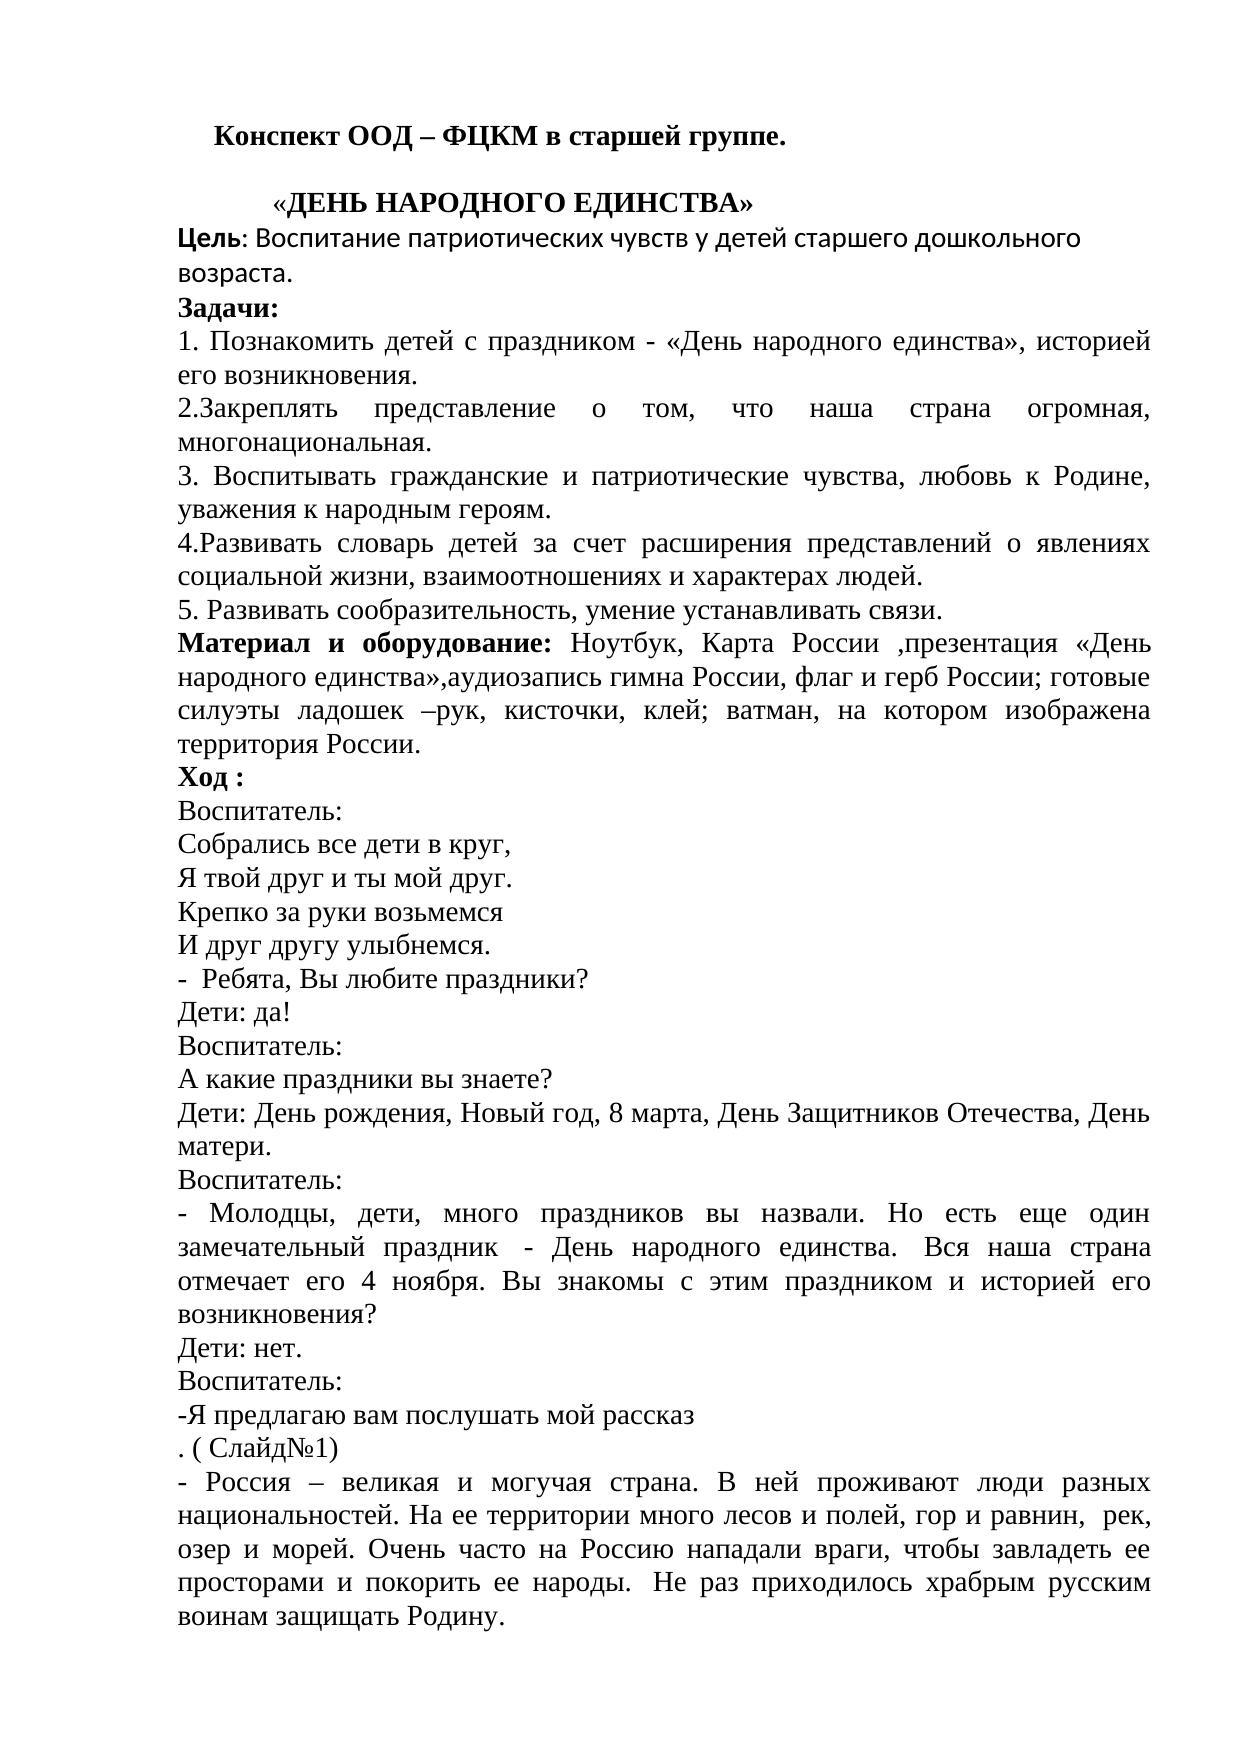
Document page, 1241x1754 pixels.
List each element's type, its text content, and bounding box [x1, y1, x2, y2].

text -Я предлагаю вам послушать мой рассказ [177, 1397, 1152, 1430]
text Воспитатель: [177, 1363, 1152, 1397]
text Цель: Воспитание патриотических чувств у детей старшего дошкольного возраста. [177, 219, 1152, 290]
text Материал и оборудование: Ноутбук, Карта России ,презентация «День народного единства»,аудиозапись гимна России, флаг и герб России; готовые силуэты ладошек –рук, кисточки, клей; ватман, на котором изображена территория России. [177, 625, 1152, 759]
text - Молодцы, дети, много праздников вы назвали. Но есть еще один замечательный праздник - День народного единства. Вся наша страна отмечает его 4 ноября. Вы знакомы с этим праздником и историей его возникновения? [177, 1196, 1152, 1330]
text Дети: нет. [177, 1330, 1152, 1363]
text Дети: да! [177, 994, 1152, 1028]
text 5. Развивать сообразительность, умение устанавливать связи. [177, 592, 1152, 625]
text . ( Слайд№1) [177, 1430, 1152, 1464]
text Дети: День рождения, Новый год, 8 марта, День Защитников Отечества, День матери. [177, 1095, 1152, 1162]
text Воспитатель: [177, 793, 1152, 827]
text - Россия – великая и могучая страна. В ней проживают люди разных национальностей. На ее территории много лесов и полей, гор и равнин, рек, озер и морей. Очень часто на Россию нападали враги, чтобы завладеть ее просторами и покорить ее народы. Не раз приходилось храбрым русским воинам защищать Родину. [177, 1464, 1152, 1632]
text Задачи: [177, 290, 1152, 323]
text И друг другу улыбнемся. [177, 927, 1152, 961]
text - Ребята, Вы любите праздники? [177, 961, 1152, 994]
text 4.Развивать словарь детей за счет расширения представлений о явлениях социальной жизни, взаимоотношениях и характерах людей. [177, 525, 1152, 592]
text Ход : [177, 759, 1152, 793]
text Собрались все дети в круг, [177, 827, 1152, 860]
text Конспект ООД – ФЦКМ в старшей группе. [177, 118, 1152, 152]
text Крепко за руки возьмемся [177, 894, 1152, 927]
text Воспитатель: [177, 1162, 1152, 1196]
text Воспитатель: [177, 1028, 1152, 1061]
text А какие праздники вы знаете? [177, 1061, 1152, 1095]
text 1. Познакомить детей с праздником - «День народного единства», историей его возникновения. [177, 323, 1152, 391]
text «ДЕНЬ НАРОДНОГО ЕДИНСТВА» [177, 185, 1152, 219]
text Я твой друг и ты мой друг. [177, 860, 1152, 894]
text 2.Закреплять представление о том, что наша страна огромная, многонациональная. [177, 391, 1152, 458]
text 3. Воспитывать гражданские и патриотические чувства, любовь к Родине, уважения к народным героям. [177, 458, 1152, 525]
